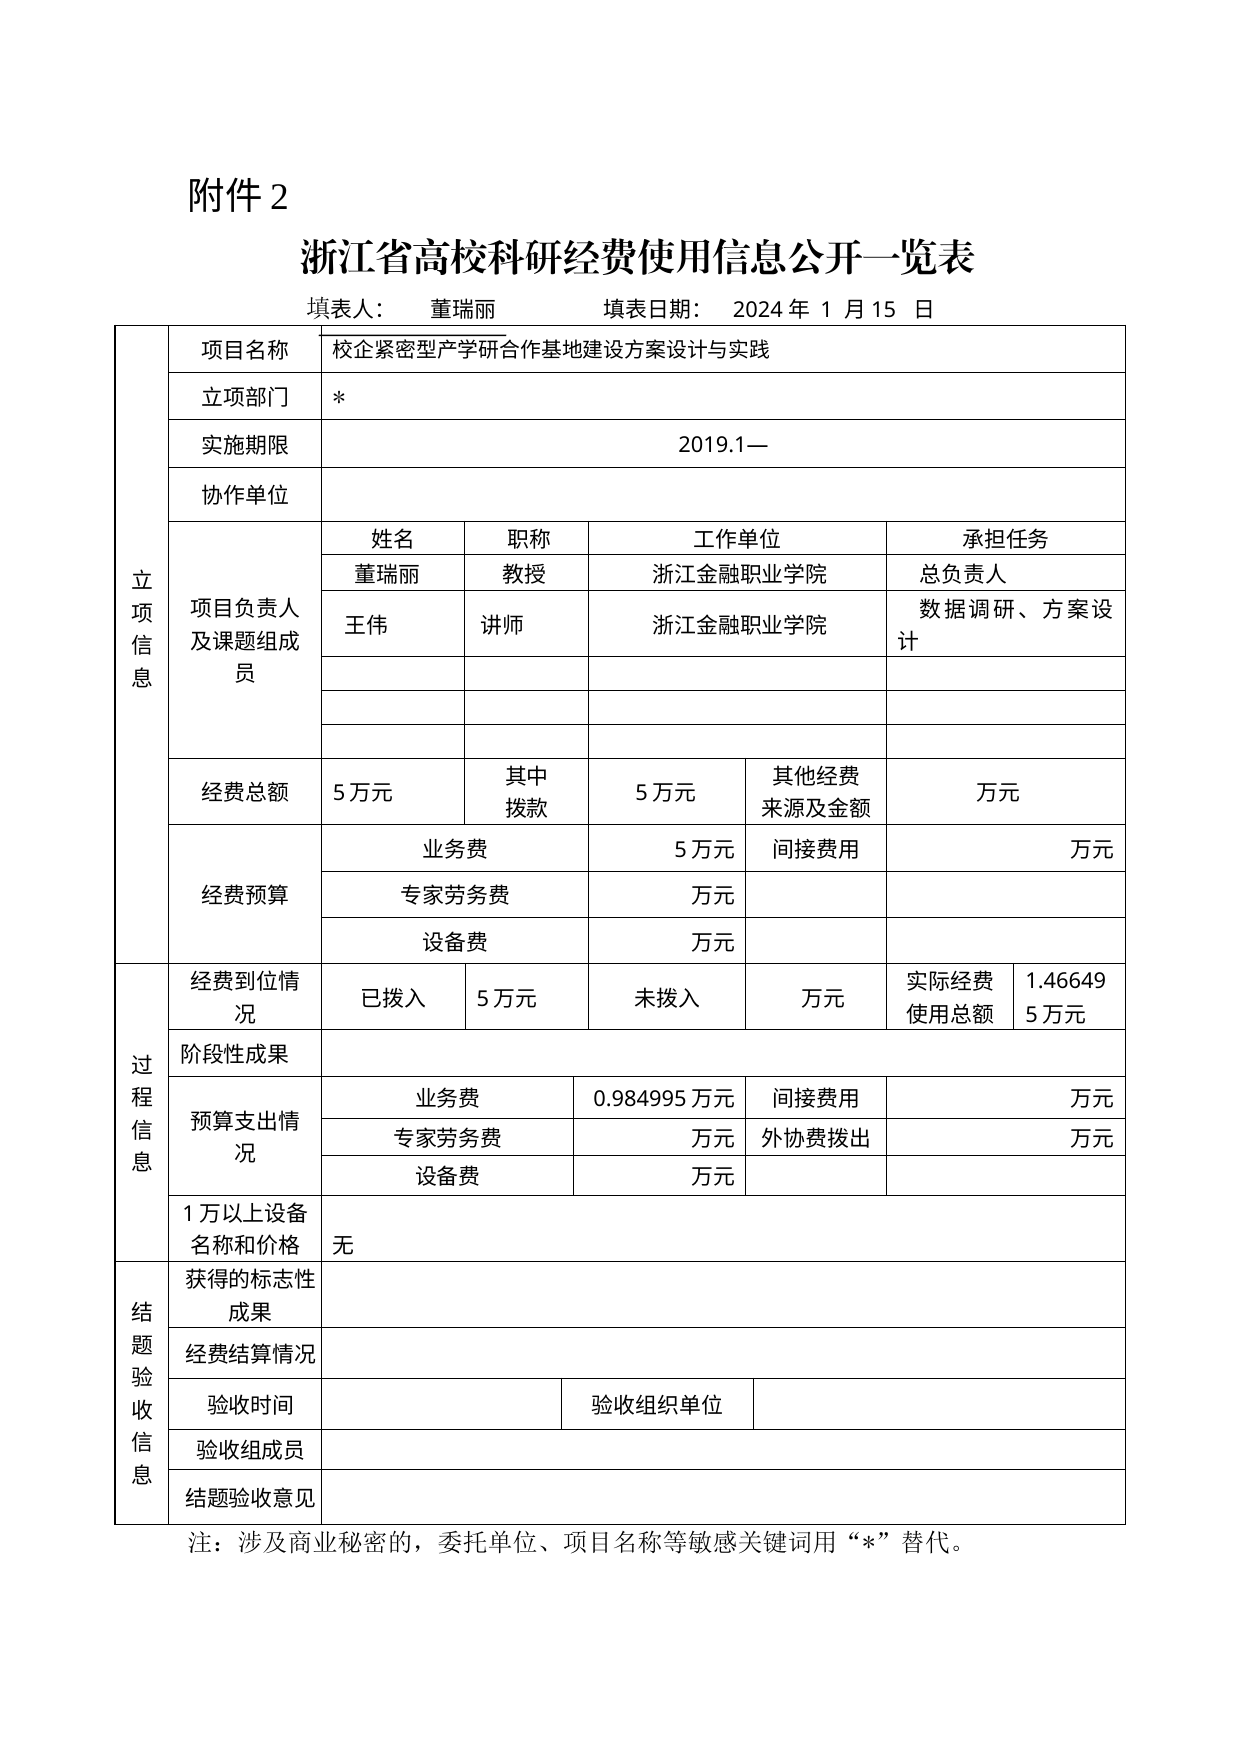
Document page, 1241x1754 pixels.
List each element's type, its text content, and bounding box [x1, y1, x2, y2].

table_cell [322, 1328, 1125, 1378]
table_cell [746, 872, 886, 917]
table_cell [322, 657, 464, 690]
table_cell 其他经费 来源及金额 [746, 759, 886, 823]
table_header 项目名称 [169, 326, 321, 372]
table_header 校企紧密型产学研合作基地建设方案设计与实践 [322, 326, 1125, 372]
table_cell 结题验收意见 [169, 1470, 321, 1523]
table_cell [322, 1430, 1125, 1469]
table_cell 协作单位 [169, 468, 321, 521]
table_cell 董瑞丽 [322, 555, 464, 590]
table_cell 5万元 [322, 759, 464, 823]
table_cell 经费总额 [169, 759, 321, 823]
table_cell 项目负责人及课题组成员 [169, 522, 321, 757]
text 填表人： 董瑞丽 填表日期： 2024 年 1 月 15 日 [187, 292, 1053, 324]
table_cell [322, 1379, 561, 1428]
table_cell [322, 1030, 1125, 1076]
table_cell [322, 468, 1125, 521]
table_cell 未拨入 [589, 964, 745, 1029]
table_cell 万元 [589, 872, 745, 917]
table_cell [746, 1156, 886, 1194]
table_cell 数据调研、方案设计 [887, 591, 1125, 656]
table_cell [322, 1470, 1125, 1523]
table_header 立项 信息 [116, 326, 168, 963]
table_cell [887, 725, 1125, 757]
table_cell 姓名 [322, 522, 464, 554]
text 浙江省高校科研经费使用信息公开一览表 [187, 227, 1053, 292]
table_cell [887, 657, 1125, 690]
table_cell 业务费 [322, 825, 588, 871]
table_cell 浙江金融职业学院 [589, 591, 886, 656]
table_cell 间接费用 [746, 1077, 886, 1117]
table_cell 专家劳务费 [322, 1119, 573, 1154]
table_cell * [322, 373, 1125, 419]
table_cell 已拨入 [322, 964, 465, 1029]
table_cell 万元 [887, 759, 1125, 823]
table_cell 过程 信息 [116, 964, 168, 1261]
table_cell 5万元 [589, 825, 745, 871]
table_cell 2019.1— [322, 420, 1125, 467]
table_cell [465, 691, 588, 724]
table_cell 万元 [574, 1119, 745, 1154]
table_cell 实际经费使用总额 [887, 964, 1013, 1029]
table_cell 获得的标志性成果 [169, 1262, 321, 1327]
table_cell 讲师 [465, 591, 588, 656]
table_cell 王伟 [322, 591, 464, 656]
table_cell 验收时间 [169, 1379, 321, 1428]
table_cell 教授 [465, 555, 588, 590]
table_cell [589, 725, 886, 757]
table_cell [887, 1156, 1125, 1194]
table_cell [322, 725, 464, 757]
table_cell 实施期限 [169, 420, 321, 467]
table_cell 其中 拨款 [465, 759, 588, 823]
table_cell 外协费拨出 [746, 1119, 886, 1154]
table_cell 5万元 [466, 964, 588, 1029]
table_cell [589, 691, 886, 724]
table_cell [465, 725, 588, 757]
table_cell 业务费 [322, 1077, 573, 1117]
table_cell 无 [322, 1196, 1125, 1261]
table_cell 间接费用 [746, 825, 886, 871]
table_cell [589, 657, 886, 690]
table_cell 万元 [887, 1077, 1125, 1117]
table_cell [887, 872, 1125, 917]
table_cell 经费结算情况 [169, 1328, 321, 1378]
table_cell [465, 657, 588, 690]
table_cell 立项部门 [169, 373, 321, 419]
table_cell 经费预算 [169, 825, 321, 963]
text 附件2 [187, 162, 1053, 227]
table_cell [322, 1262, 1125, 1327]
table_cell 专家劳务费 [322, 872, 588, 917]
table_cell 万元 [887, 1119, 1125, 1154]
table_cell 工作单位 [589, 522, 886, 554]
table_cell [887, 918, 1125, 963]
table_cell 预算支出情况 [169, 1077, 321, 1194]
table_cell [887, 691, 1125, 724]
table_cell 1万以上设备名称和价格 [169, 1196, 321, 1261]
table_cell [754, 1379, 1125, 1428]
table_cell 职称 [465, 522, 588, 554]
table_cell 验收组成员 [169, 1430, 321, 1469]
table_cell 万元 [574, 1156, 745, 1194]
table_cell 结题验收信息 [116, 1262, 168, 1523]
table_cell 5万元 [589, 759, 745, 823]
table_cell [746, 918, 886, 963]
table_cell 万元 [589, 918, 745, 963]
table_cell 万元 [887, 825, 1125, 871]
table_cell 承担任务 [887, 522, 1125, 554]
table_cell 总负责人 [887, 555, 1125, 590]
table_cell 经费到位情况 [169, 964, 321, 1029]
table_cell 1.466495万元 [1014, 964, 1125, 1029]
table_cell 设备费 [322, 1156, 573, 1194]
table_cell [322, 691, 464, 724]
table_cell 设备费 [322, 918, 588, 963]
text 注：涉及商业秘密的，委托单位、项目名称等敏感关键词用“*”替代。 [187, 1525, 1053, 1557]
table_cell 阶段性成果 [169, 1030, 321, 1076]
table_cell 万元 [746, 964, 886, 1029]
table_cell 验收组织单位 [562, 1379, 753, 1428]
table_cell 浙江金融职业学院 [589, 555, 886, 590]
table_cell 0.984995万元 [574, 1077, 745, 1117]
